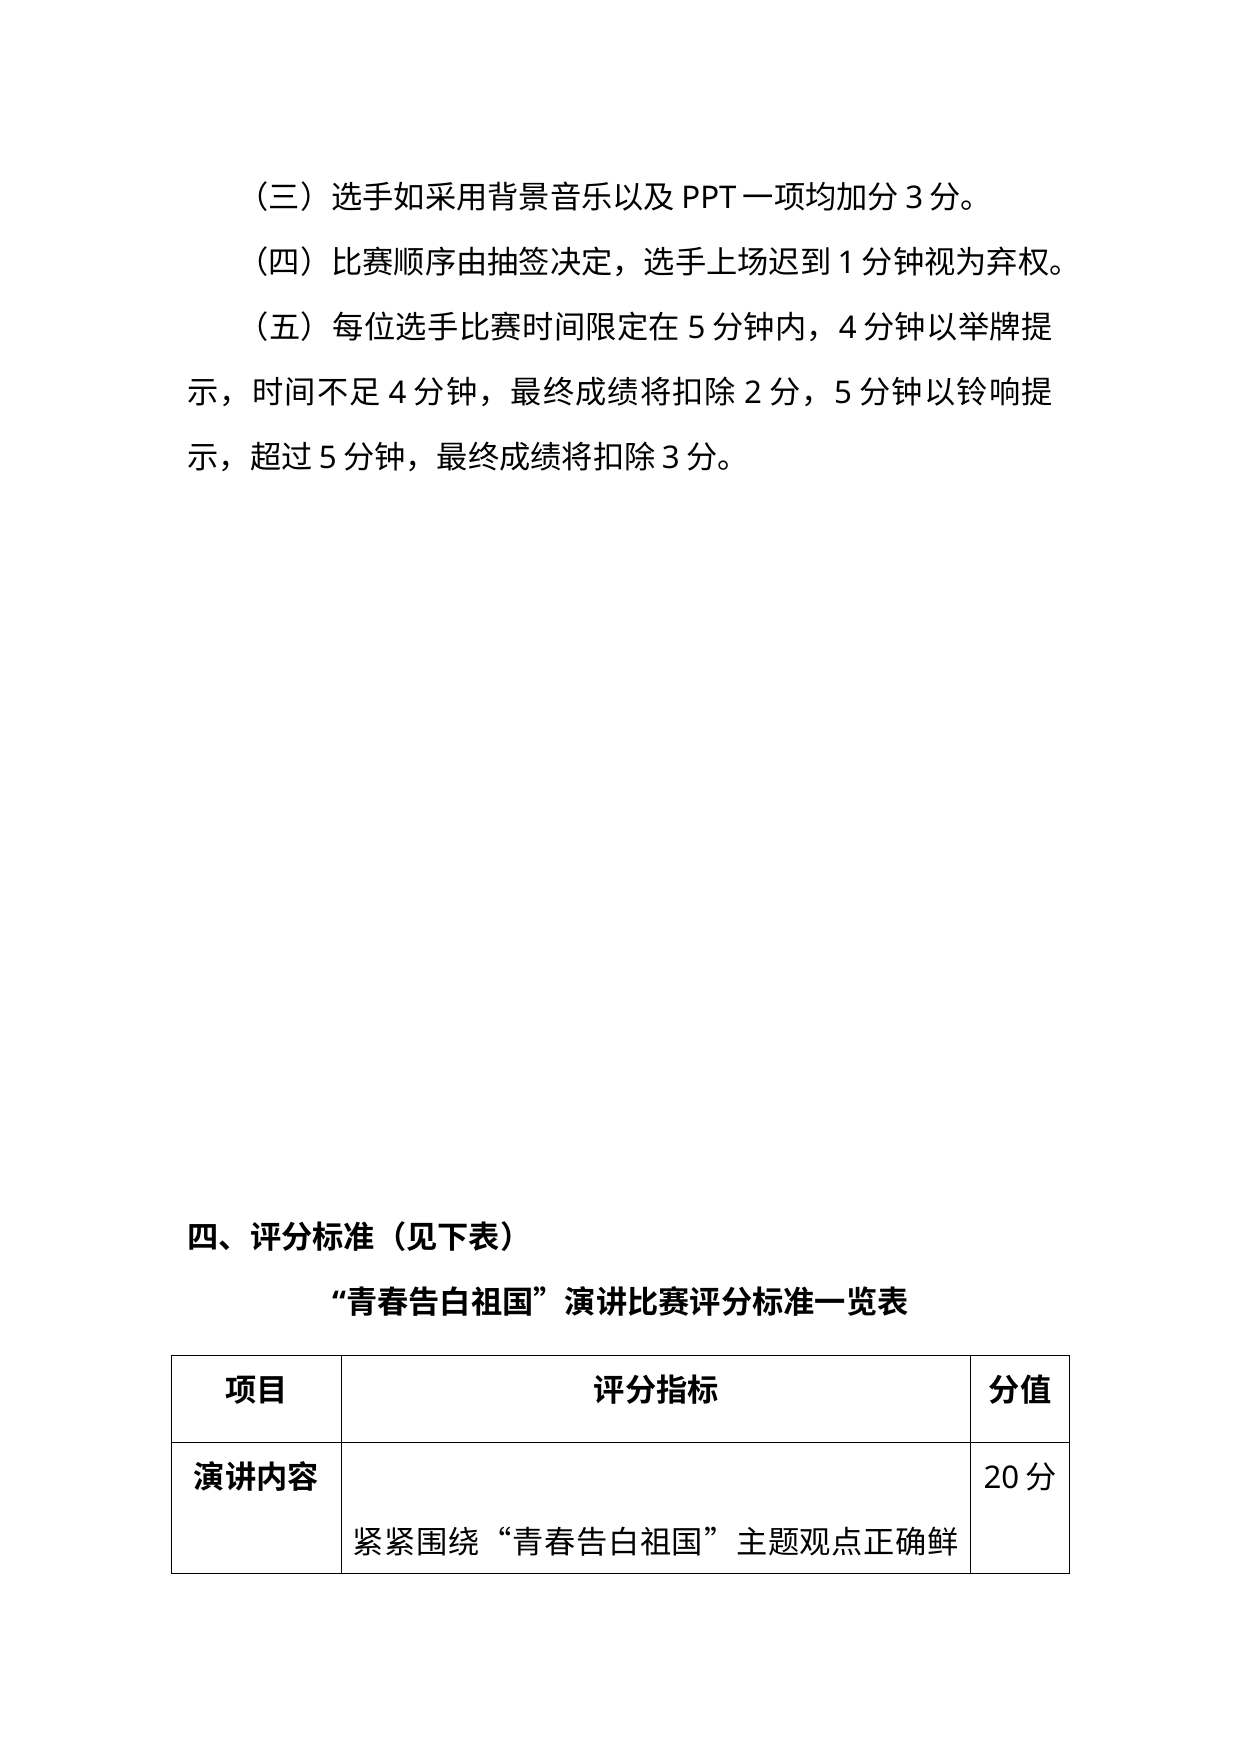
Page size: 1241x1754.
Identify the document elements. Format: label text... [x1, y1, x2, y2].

table_cell 20分 [971, 1443, 1069, 1573]
table_header 评分指标 [342, 1356, 970, 1442]
text （五）每位选手比赛时间限定在5分钟内，4分钟以举牌提示，时间不足4分钟，最终成绩将扣除2分，5分钟以铃响提示，超过5分钟，最终成绩将扣除3分。 [187, 292, 1053, 487]
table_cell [342, 1443, 970, 1573]
text “青春告白祖国”演讲比赛评分标准一览表 [187, 1267, 1053, 1332]
text 四、评分标准（见下表） [187, 1202, 1053, 1267]
table_cell 演讲内容 [172, 1443, 341, 1573]
table_header 分值 [971, 1356, 1069, 1442]
table_header 项目 [172, 1356, 341, 1442]
text （三）选手如采用背景音乐以及PPT一项均加分3分。 [187, 162, 1053, 227]
text （四）比赛顺序由抽签决定，选手上场迟到1分钟视为弃权。 [187, 227, 1053, 292]
